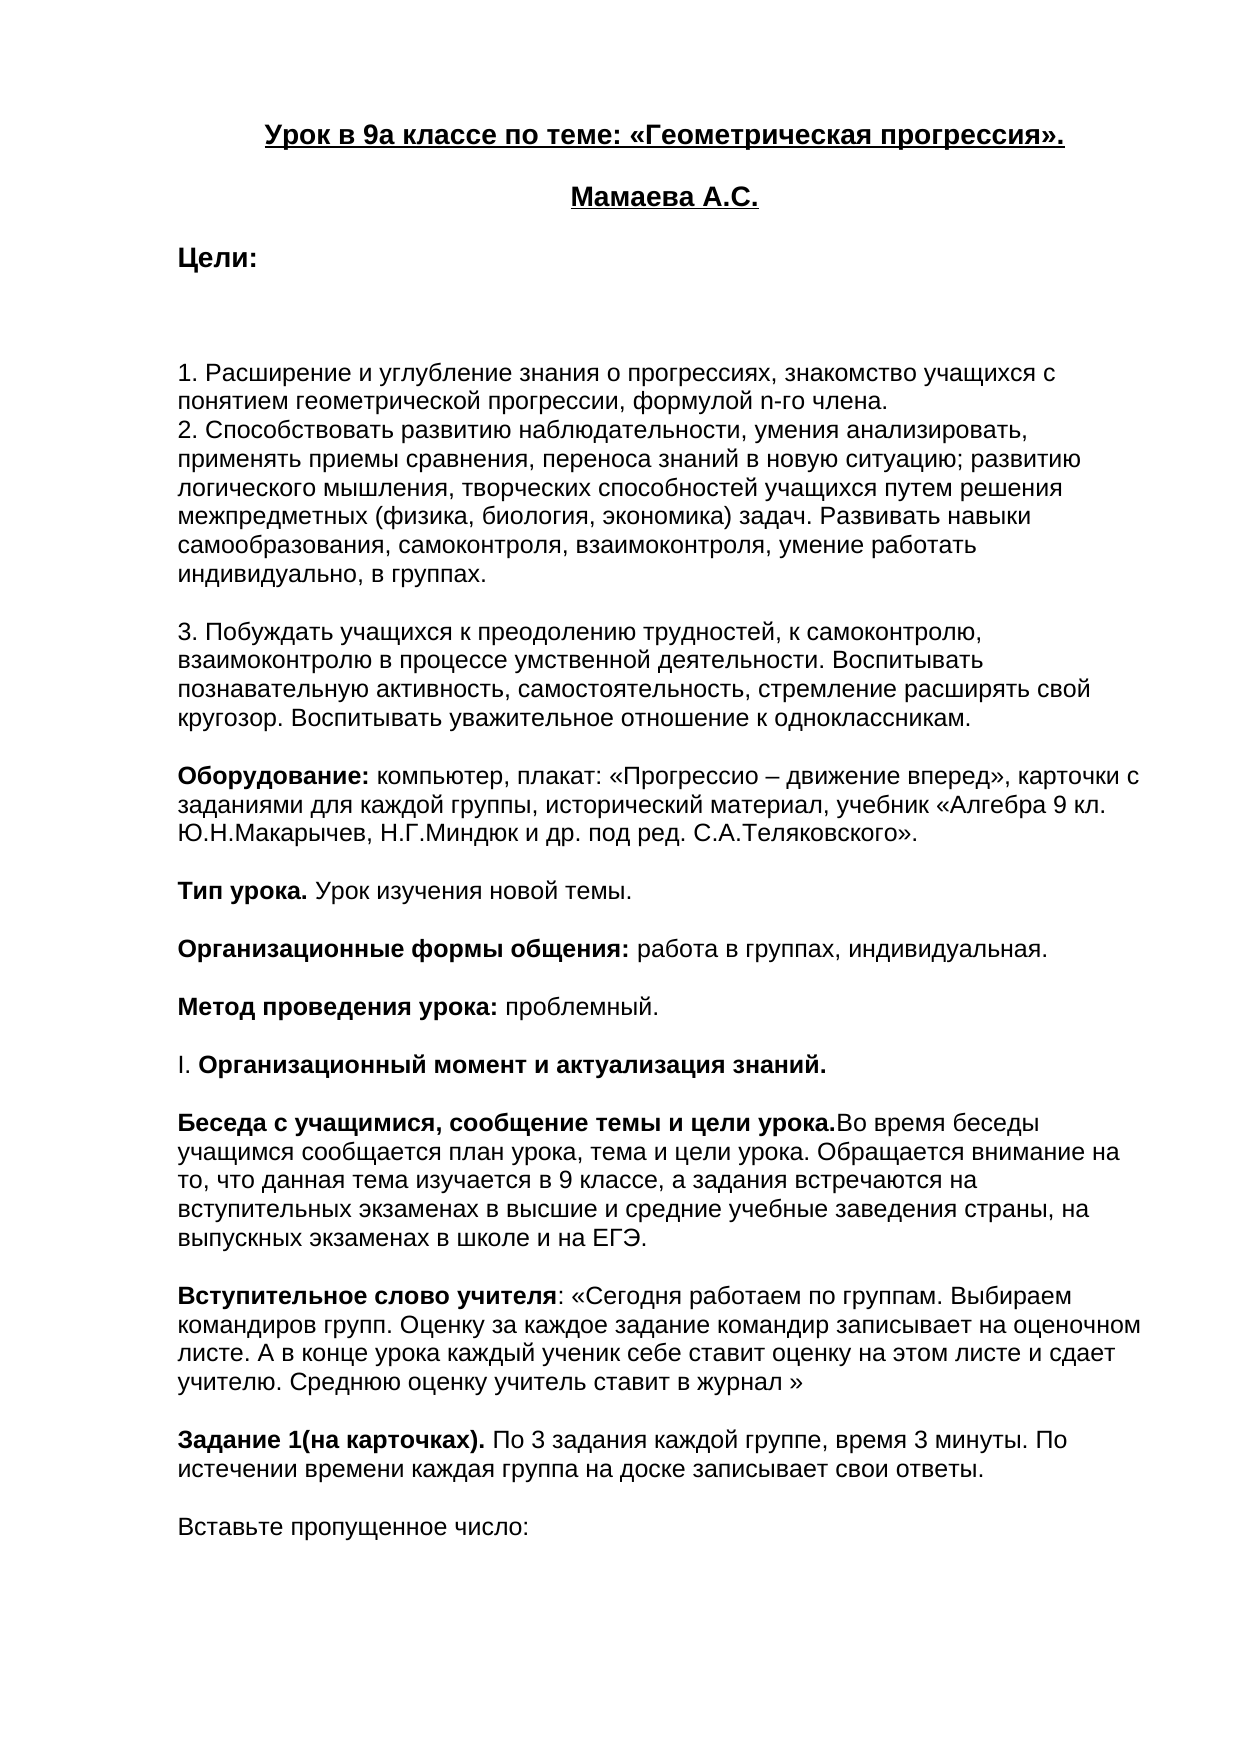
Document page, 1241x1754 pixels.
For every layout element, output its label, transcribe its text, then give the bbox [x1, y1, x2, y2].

text Урок в 9а классе по теме: «Геометрическая прогрессия». [177, 118, 1152, 151]
text Оборудование: компьютер, плакат: «Прогрессио – движение вперед», карточки с заданиями для каждой группы, исторический материал, учебник «Алгебра 9 кл. Ю.Н.Макарычев, Н.Г.Миндюк и др. под ред. С.А.Теляковского». [177, 761, 1152, 847]
text Вставьте пропущенное число: [177, 1512, 1152, 1540]
text Организационные формы общения: работа в группах, индивидуальная. [177, 934, 1152, 963]
text Цели: [177, 241, 1152, 274]
text Задание 1(на карточках). По 3 задания каждой группе, время 3 минуты. По истечении времени каждая группа на доске записывает свои ответы. [177, 1425, 1152, 1482]
text Вступительное слово учителя: «Сегодня работаем по группам. Выбираем командиров групп. Оценку за каждое задание командир записывает на оценочном листе. А в конце урока каждый ученик себе ставит оценку на этом листе и сдает учителю. Среднюю оценку учитель ставит в журнал » [177, 1281, 1152, 1396]
text Беседа с учащимися, сообщение темы и цели урока.Во время беседы учащимся сообщается план урока, тема и цели урока. Обращается внимание на то, что данная тема изучается в 9 классе, а задания встречаются на вступительных экзаменах в высшие и средние учебные заведения страны, на выпускных экзаменах в школе и на ЕГЭ. [177, 1108, 1152, 1252]
text Метод проведения урока: проблемный. [177, 992, 1152, 1021]
text 1. Расширение и углубление знания о прогрессиях, знакомство учащихся с понятием геометрической прогрессии, формулой n-го члена. 2. Способствовать развитию наблюдательности, умения анализировать, применять приемы сравнения, переноса знаний в новую ситуацию; развитию логического мышления, творческих способностей учащихся путем решения межпредметных (физика, биология, экономика) задач. Развивать навыки самообразования, самоконтроля, взаимоконтроля, умение работать индивидуально, в группах. [177, 357, 1152, 587]
text 3. Побуждать учащихся к преодолению трудностей, к самоконтролю, взаимоконтролю в процессе умственной деятельности. Воспитывать познавательную активность, самостоятельность, стремление расширять свой кругозор. Воспитывать уважительное отношение к одноклассникам. [177, 617, 1152, 732]
text Тип урока. Урок изучения новой темы. [177, 876, 1152, 905]
text I. Организационный момент и актуализация знаний. [177, 1050, 1152, 1079]
text Мамаева А.С. [177, 180, 1152, 212]
